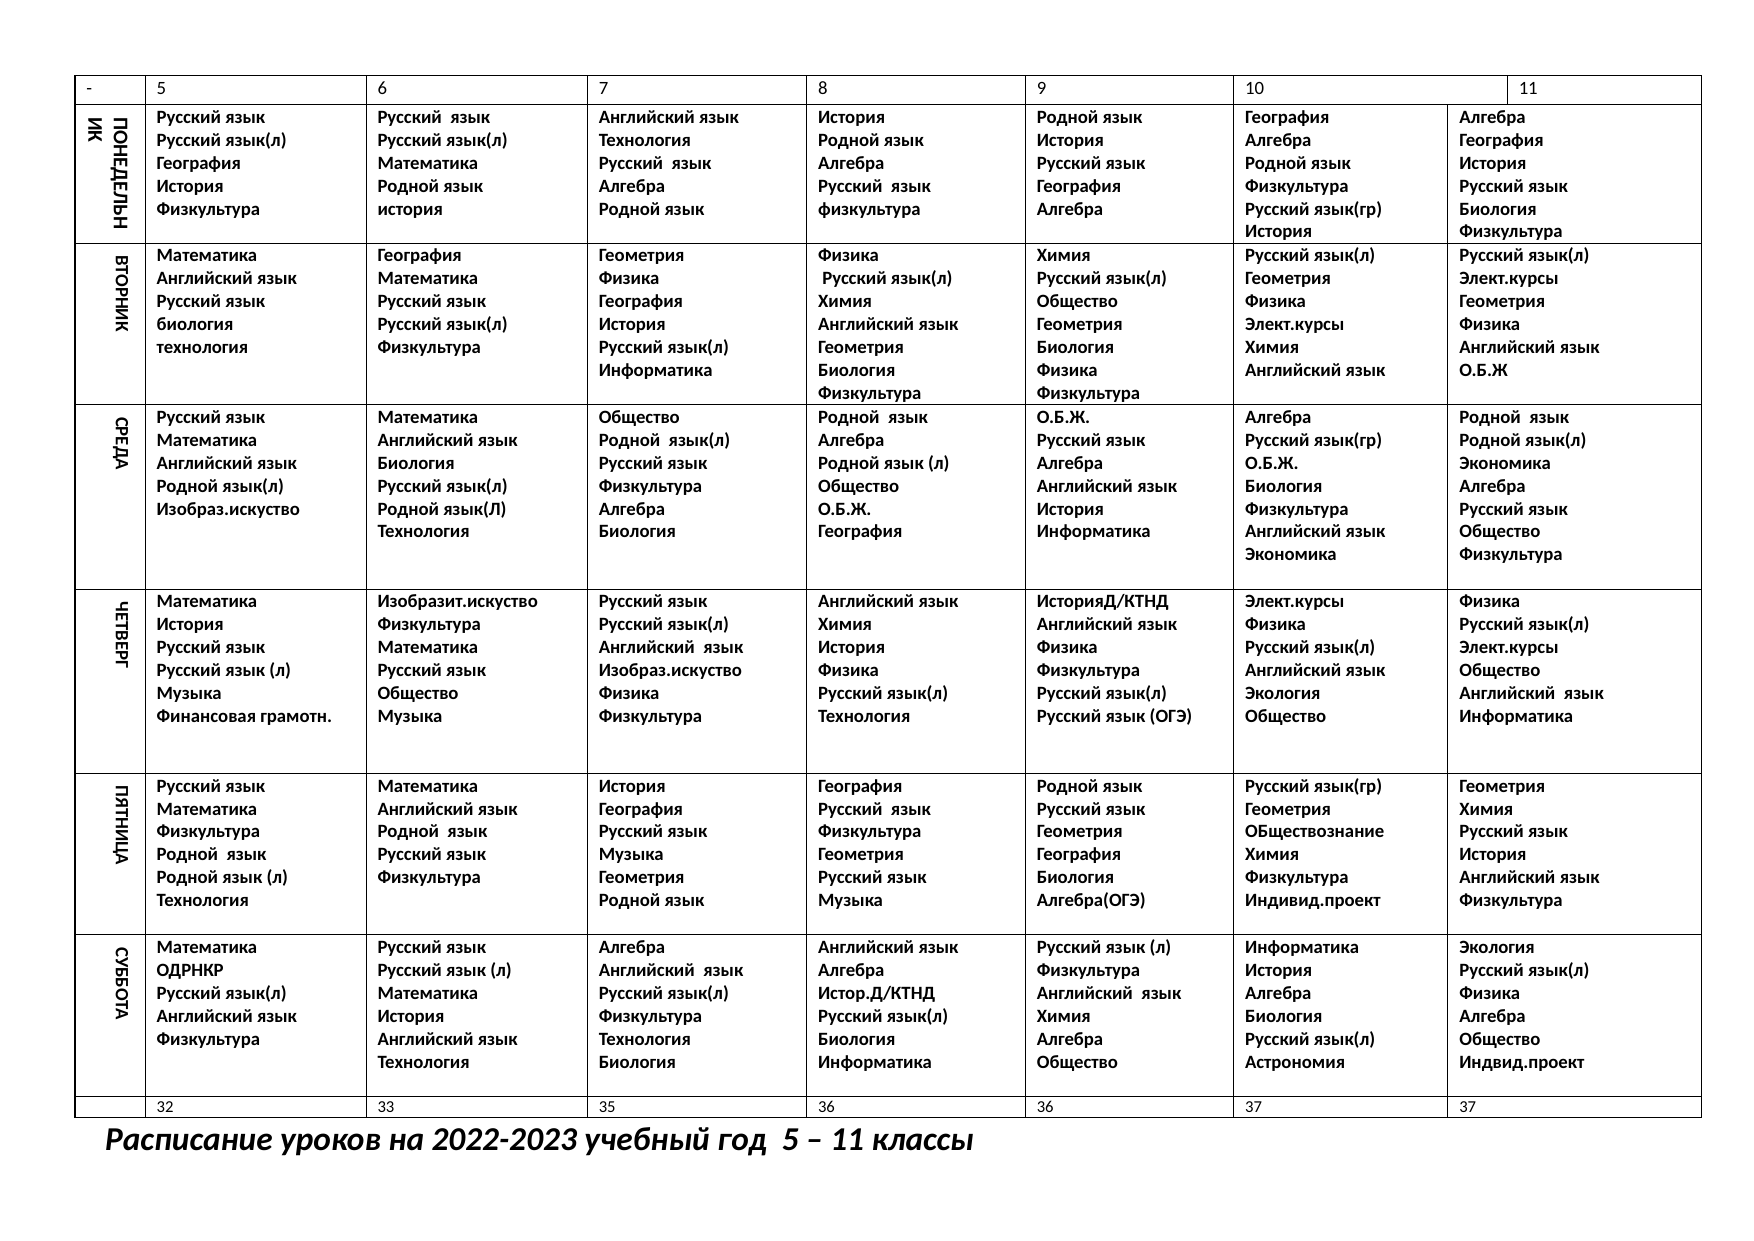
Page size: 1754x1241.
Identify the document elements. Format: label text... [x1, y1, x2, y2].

table_cell Алгебра Английский язык Русский язык(л) Физкультура Технология Биология [588, 935, 806, 1096]
table_cell Русский язык(гр) Геометрия ОБществознание Химия Физкультура Индивид.проект [1234, 774, 1447, 934]
table_cell Английский язык Алгебра Истор.Д/КТНД Русский язык(л) Биология Информатика [807, 935, 1025, 1096]
table_cell 32 [146, 1097, 366, 1117]
table_cell ЧЕТВЕРГ [76, 590, 145, 773]
table_header - [76, 76, 145, 104]
table_cell Родной язык Родной язык(л) Экономика Алгебра Русский язык Общество Физкультура [1448, 405, 1701, 588]
table_cell Русский язык Русский язык(л) География История Физкультура [146, 105, 366, 243]
table_cell Экология Русский язык(л) Физика Алгебра Общество Индвид.проект [1448, 935, 1701, 1096]
table_cell 37 [1234, 1097, 1447, 1117]
table_cell 33 [367, 1097, 587, 1117]
table_cell Русский язык Русский язык(л) Математика Родной язык история [367, 105, 587, 243]
table_header 5 [146, 76, 366, 104]
table_cell Математика Английский язык Биология Русский язык(л) Родной язык(Л) Технология [367, 405, 587, 588]
table_cell Геометрия Химия Русский язык История Английский язык Физкультура [1448, 774, 1701, 934]
table_cell Общество Родной язык(л) Русский язык Физкультура Алгебра Биология [588, 405, 806, 588]
table_header 8 [807, 76, 1025, 104]
table_cell Английский язык Технология Русский язык Алгебра Родной язык [588, 105, 806, 243]
table_cell 36 [807, 1097, 1025, 1117]
table_cell Русский язык Математика Физкультура Родной язык Родной язык (л) Технология [146, 774, 366, 934]
table_header 9 [1026, 76, 1233, 104]
table_cell Математика Английский язык Родной язык Русский язык Физкультура [367, 774, 587, 934]
table_cell История География Русский язык Музыка Геометрия Родной язык [588, 774, 806, 934]
table_cell Математика История Русский язык Русский язык (л) Музыка Финансовая грамотн. [146, 590, 366, 773]
table_cell Математика Английский язык Русский язык биология технология [146, 244, 366, 404]
table_header 6 [367, 76, 587, 104]
table_header 7 [588, 76, 806, 104]
table_cell ПЯТНИЦА [76, 774, 145, 934]
table_cell Русский язык (л) Физкультура Английский язык Химия Алгебра Общество [1026, 935, 1233, 1096]
table_cell Информатика История Алгебра Биология Русский язык(л) Астрономия [1234, 935, 1447, 1096]
table_cell География Математика Русский язык Русский язык(л) Физкультура [367, 244, 587, 404]
table_header 10 [1234, 76, 1507, 104]
table_cell ВТОРНИК [76, 244, 145, 404]
table_cell Физика Русский язык(л) Химия Английский язык Геометрия Биология Физкультура [807, 244, 1025, 404]
table_cell 35 [588, 1097, 806, 1117]
table_cell СУББОТА [76, 935, 145, 1096]
table_cell Русский язык Русский язык(л) Английский язык Изобраз.искуство Физика Физкультура [588, 590, 806, 773]
table_cell География Русский язык Физкультура Геометрия Русский язык Музыка [807, 774, 1025, 934]
table_cell Английский язык Химия История Физика Русский язык(л) Технология [807, 590, 1025, 773]
table_cell Русский язык(л) Геометрия Физика Элект.курсы Химия Английский язык [1234, 244, 1447, 404]
table_cell Русский язык Математика Английский язык Родной язык(л) Изобраз.искуство [146, 405, 366, 588]
text Расписание уроков на 2022-2023 учебный год 5 – 11 классы [75, 1118, 1679, 1159]
table_cell О.Б.Ж. Русский язык Алгебра Английский язык История Информатика [1026, 405, 1233, 588]
table_cell ПОНЕДЕЛЬНИК [76, 105, 145, 243]
table_cell Алгебра Русский язык(гр) О.Б.Ж. Биология Физкультура Английский язык Экономика [1234, 405, 1447, 588]
table_cell История Родной язык Алгебра Русский язык физкультура [807, 105, 1025, 243]
table_cell СРЕДА [76, 405, 145, 588]
table_cell 37 [1448, 1097, 1701, 1117]
table_cell Физика Русский язык(л) Элект.курсы Общество Английский язык Информатика [1448, 590, 1701, 773]
table_cell ИсторияД/КТНД Английский язык Физика Физкультура Русский язык(л) Русский язык (ОГЭ) [1026, 590, 1233, 773]
table_cell Математика ОДРНКР Русский язык(л) Английский язык Физкультура [146, 935, 366, 1096]
table_cell Геометрия Физика География История Русский язык(л) Информатика [588, 244, 806, 404]
table_cell Алгебра География История Русский язык Биология Физкультура [1448, 105, 1701, 243]
table_cell Химия Русский язык(л) Общество Геометрия Биология Физика Физкультура [1026, 244, 1233, 404]
table_cell Русский язык Русский язык (л) Математика История Английский язык Технология [367, 935, 587, 1096]
table_cell [76, 1097, 145, 1117]
table_cell 36 [1026, 1097, 1233, 1117]
table_cell Родной язык Русский язык Геометрия География Биология Алгебра(ОГЭ) [1026, 774, 1233, 934]
table_cell Изобразит.искуство Физкультура Математика Русский язык Общество Музыка [367, 590, 587, 773]
table_header 11 [1508, 76, 1701, 104]
table_cell Элект.курсы Физика Русский язык(л) Английский язык Экология Общество [1234, 590, 1447, 773]
table_cell Родной язык История Русский язык География Алгебра [1026, 105, 1233, 243]
table_cell География Алгебра Родной язык Физкультура Русский язык(гр) История [1234, 105, 1447, 243]
table_cell Русский язык(л) Элект.курсы Геометрия Физика Английский язык О.Б.Ж [1448, 244, 1701, 404]
table_cell Родной язык Алгебра Родной язык (л) Общество О.Б.Ж. География [807, 405, 1025, 588]
